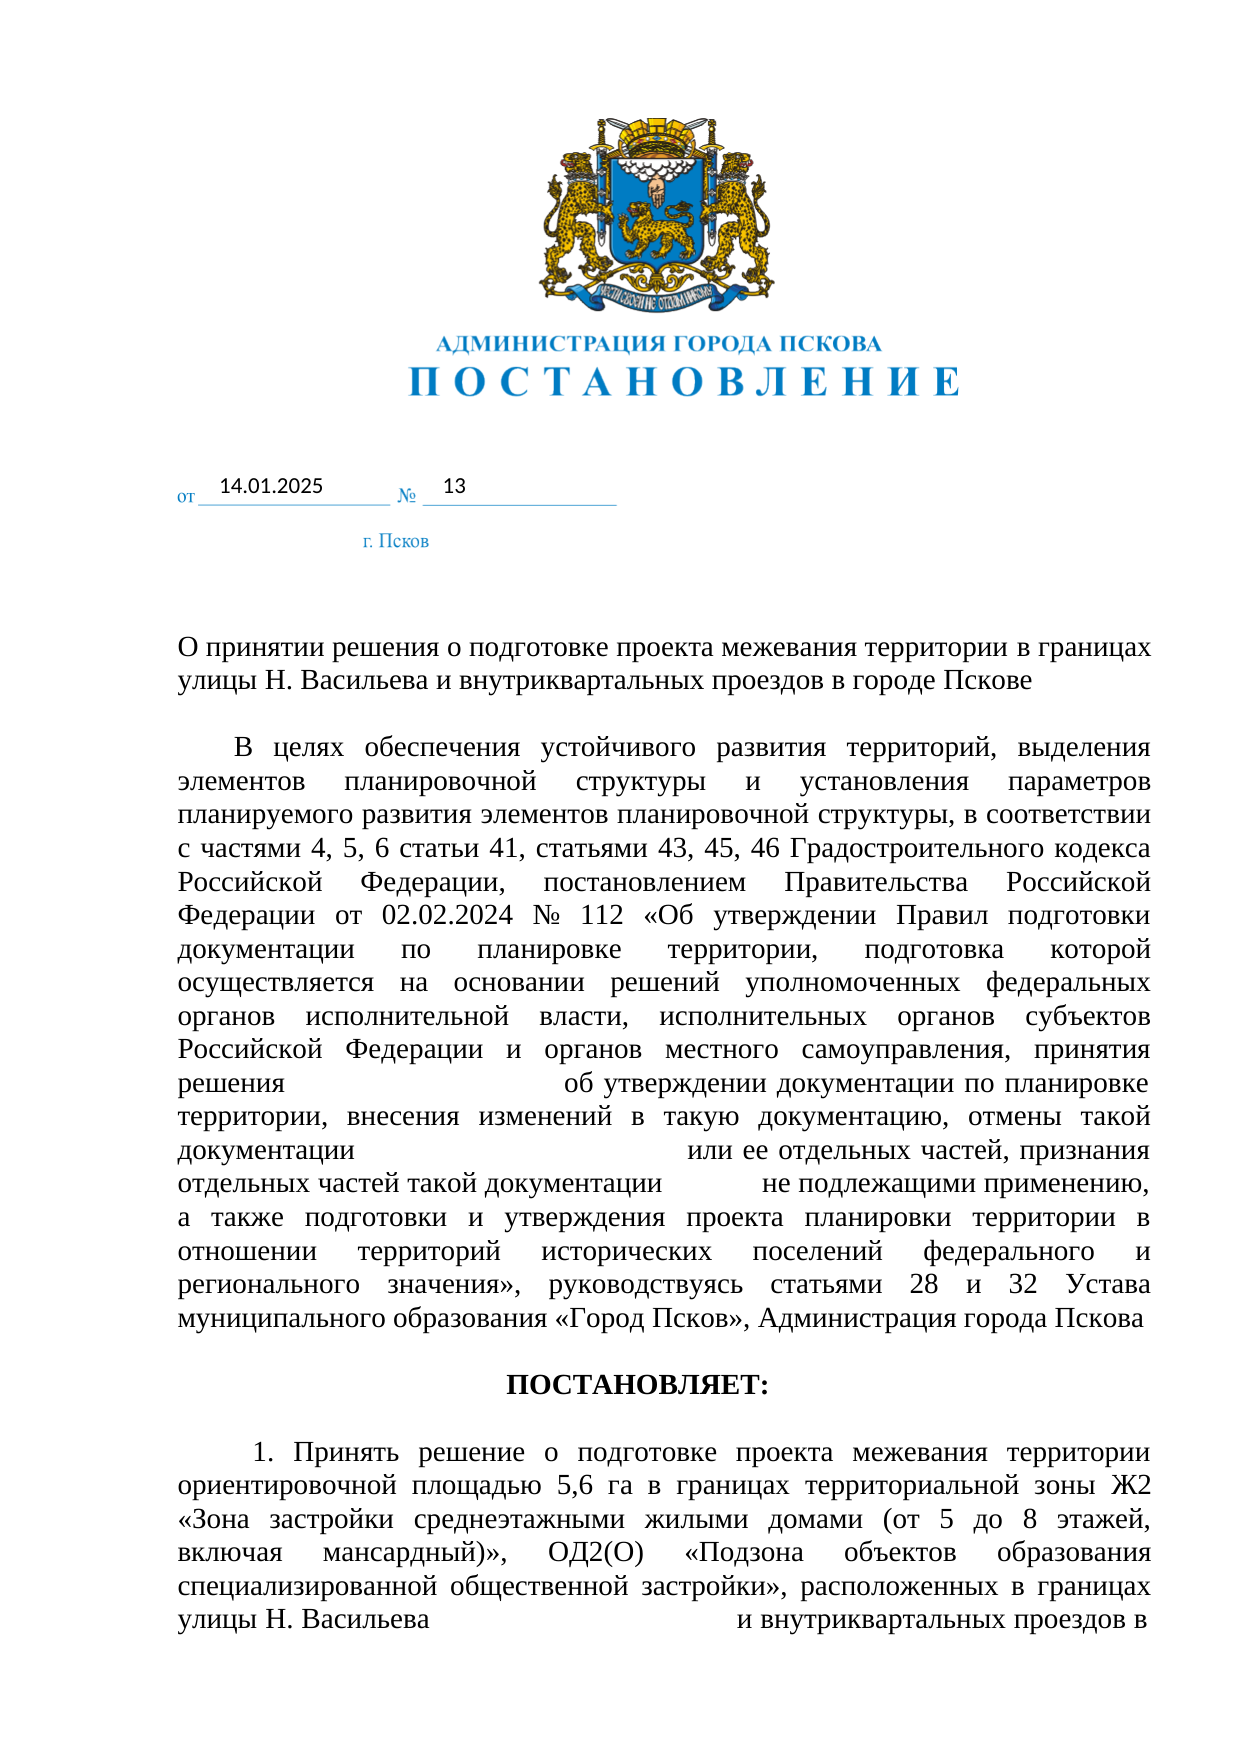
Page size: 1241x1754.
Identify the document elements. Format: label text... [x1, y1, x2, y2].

picture [177, 118, 959, 548]
text ПОСТАНОВЛЯЕТ: [177, 1367, 1152, 1400]
text В целях обеспечения устойчивого развития территорий, выделения элементов планировочной структуры и установления параметров планируемого развития элементов планировочной структуры, в соответствии с частями 4, 5, 6 статьи 41, статьями 43, 45, 46 Градостроительного кодекса Российской Федерации, постановлением Правительства Российской Федерации от 02.02.2024 № 112 «Об утверждении Правил подготовки документации по планировке территории, подготовка которой осуществляется на основании решений уполномоченных федеральных органов исполнительной власти, исполнительных органов субъектов Российской Федерации и органов местного самоуправления, принятия решения об утверждении документации по планировке территории, внесения изменений в такую документацию, отмены такой документации или ее отдельных частей, признания отдельных частей такой документации не подлежащими применению, а также подготовки и утверждения проекта планировки территории в отношении территорий исторических поселений федерального и регионального значения», руководствуясь статьями 28 и 32 Устава муниципального образования «Город Псков», Администрация города Пскова [177, 729, 1152, 1333]
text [177, 1434, 1152, 1635]
text О принятии решения о подготовке проекта межевания территории в границах улицы Н. Васильева и внутриквартальных проездов в городе Пскове [177, 629, 1152, 696]
